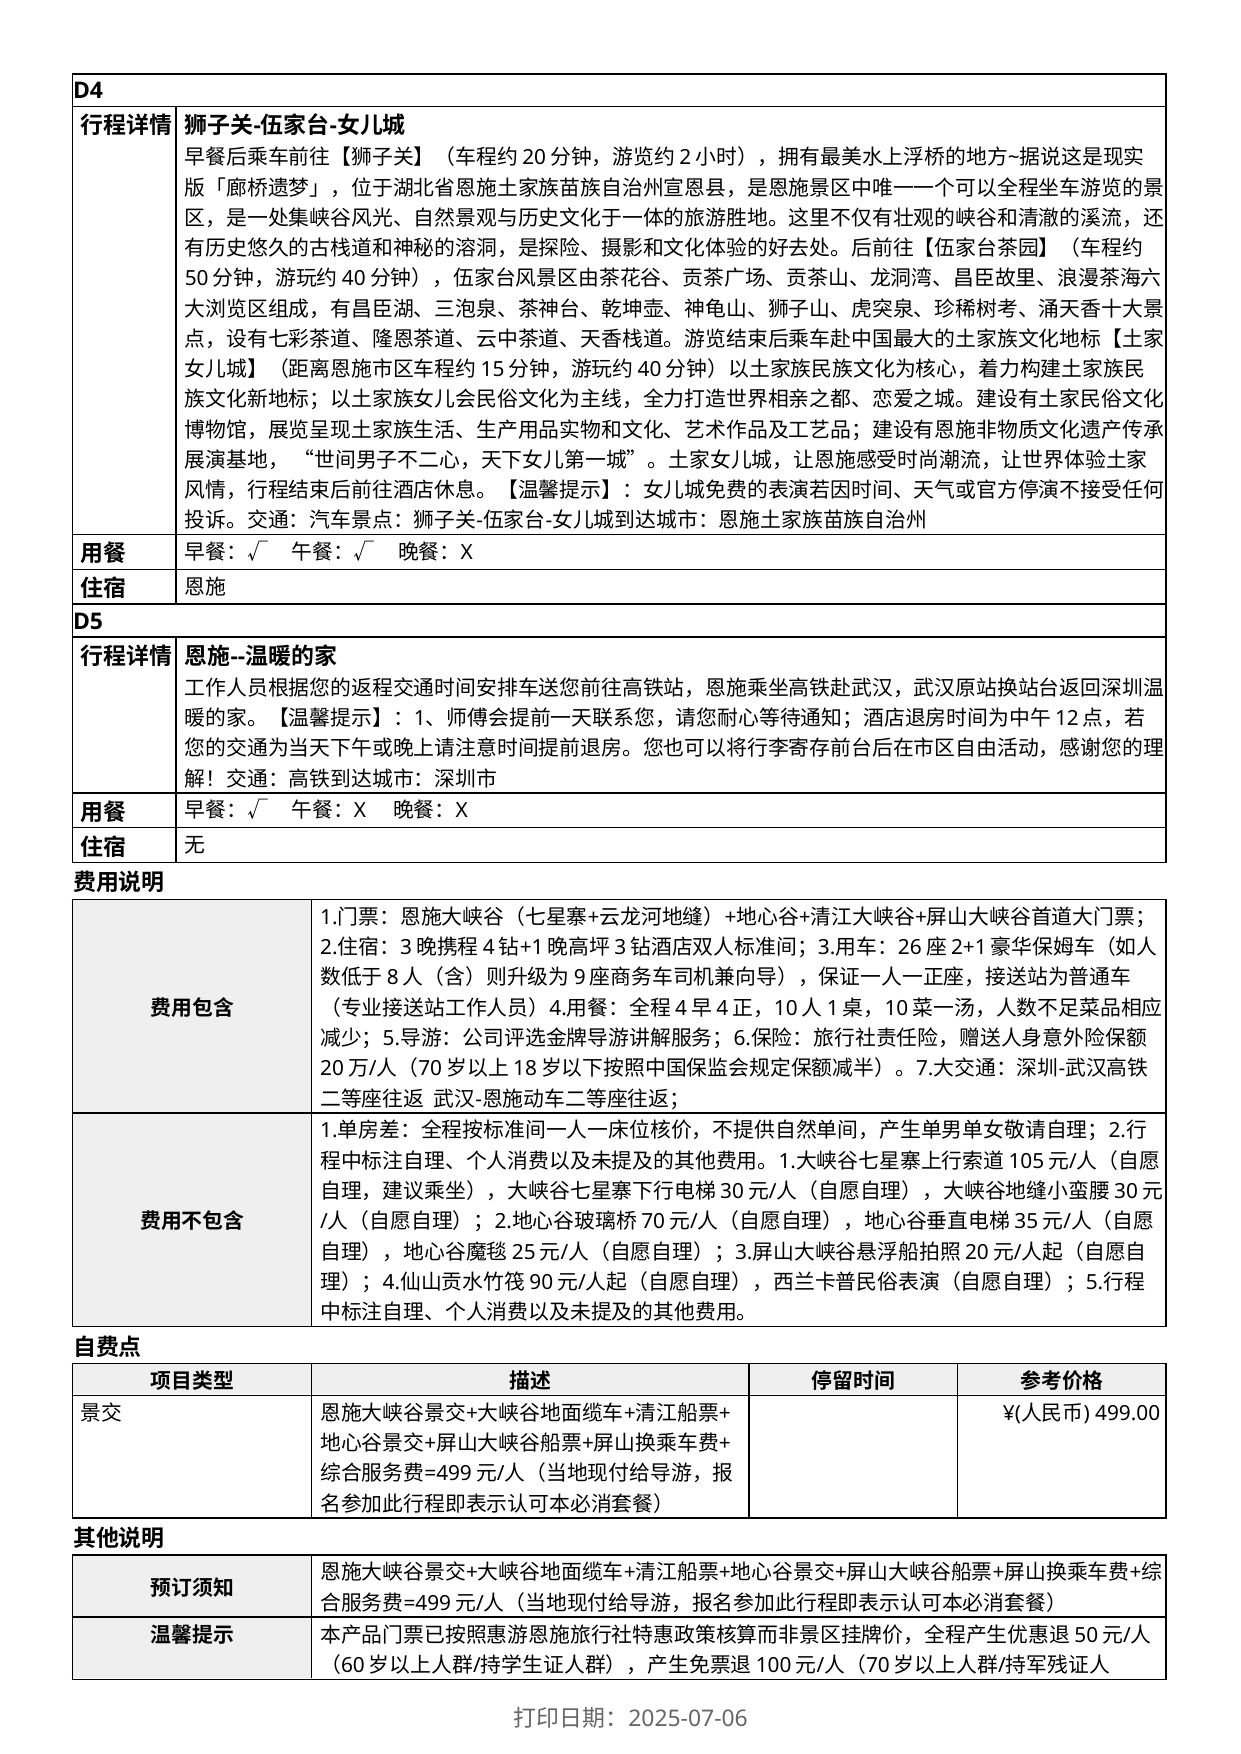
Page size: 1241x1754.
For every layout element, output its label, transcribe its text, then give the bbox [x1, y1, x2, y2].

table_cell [312, 1618, 1165, 1678]
table_cell 行程详情 [73, 638, 175, 792]
table_cell 住宿 [73, 828, 175, 862]
table_cell D5 [73, 605, 1165, 636]
table_header 恩施大峡谷景交+大峡谷地面缆车+清江船票+地心谷景交+屏山大峡谷船票+屏山换乘车费+综合服务费=499元/人（当地现付给导游，报名参加此行程即表示认可本必消套餐） [312, 1556, 1165, 1616]
table_header 预订须知 [73, 1556, 311, 1616]
table_cell ¥(人民币) 499.00 [958, 1396, 1165, 1517]
table_cell 住宿 [73, 570, 175, 603]
table_cell 狮子关-伍家台-女儿城 早餐后乘车前往【狮子关】（车程约20分钟，游览约2小时），拥有最美水上浮桥的地方~据说这是现实版「廊桥遗梦」，位于湖北省恩施土家族苗族自治州宣恩县，是恩施景区中唯一一个可以全程坐车游览的景区，是一处集峡谷风光、自然景观与历史文化于一体的旅游胜地。这里不仅有壮观的峡谷和清澈的溪流，还有历史悠久的古栈道和神秘的溶洞，是探险、摄影和文化体验的好去处。 [177, 107, 1165, 534]
table_header 费用包含 [73, 900, 311, 1112]
table_cell 恩施 [177, 570, 1165, 603]
table_cell [750, 1396, 957, 1517]
table_cell 早餐：√ 午餐：√ 晚餐：X [177, 535, 1165, 568]
table_header 停留时间 [750, 1364, 957, 1394]
table_cell 景交 [73, 1396, 311, 1517]
table_header 描述 [312, 1364, 748, 1394]
text 其他说明 [73, 1520, 1167, 1553]
table_cell 恩施--温暖的家 工作人员根据您的返程交通时间安排车送您前往高铁站，恩施乘坐高铁赴武汉，武汉原站换站台返回深圳温暖的家。 [177, 638, 1165, 792]
table_cell 无 [177, 828, 1165, 862]
table_header 1.门票：恩施大峡谷（七星寨+云龙河地缝）+地心谷+清江大峡谷+屏山大峡谷首道大门票； [312, 900, 1165, 1112]
text 费用说明 [73, 864, 1167, 897]
table_header 参考价格 [958, 1364, 1165, 1394]
table_cell 恩施大峡谷景交+大峡谷地面缆车+清江船票+地心谷景交+屏山大峡谷船票+屏山换乘车费+综合服务费=499元/人（当地现付给导游，报名参加此行程即表示认可本必消套餐） [312, 1396, 748, 1517]
table_cell D4 [73, 75, 1165, 106]
table_header 项目类型 [73, 1364, 311, 1394]
table_cell 用餐 [73, 535, 175, 568]
table_cell 费用不包含 [73, 1114, 311, 1326]
table_cell 用餐 [73, 794, 175, 827]
table_cell 1.单房差：全程按标准间一人一床位核价，不提供自然单间，产生单男单女敬请自理； [312, 1114, 1165, 1326]
text 自费点 [73, 1328, 1167, 1362]
table_cell 早餐：√ 午餐：X 晚餐：X [177, 794, 1165, 827]
table_cell 行程详情 [73, 107, 175, 534]
table_cell 温馨提示 [73, 1618, 311, 1678]
